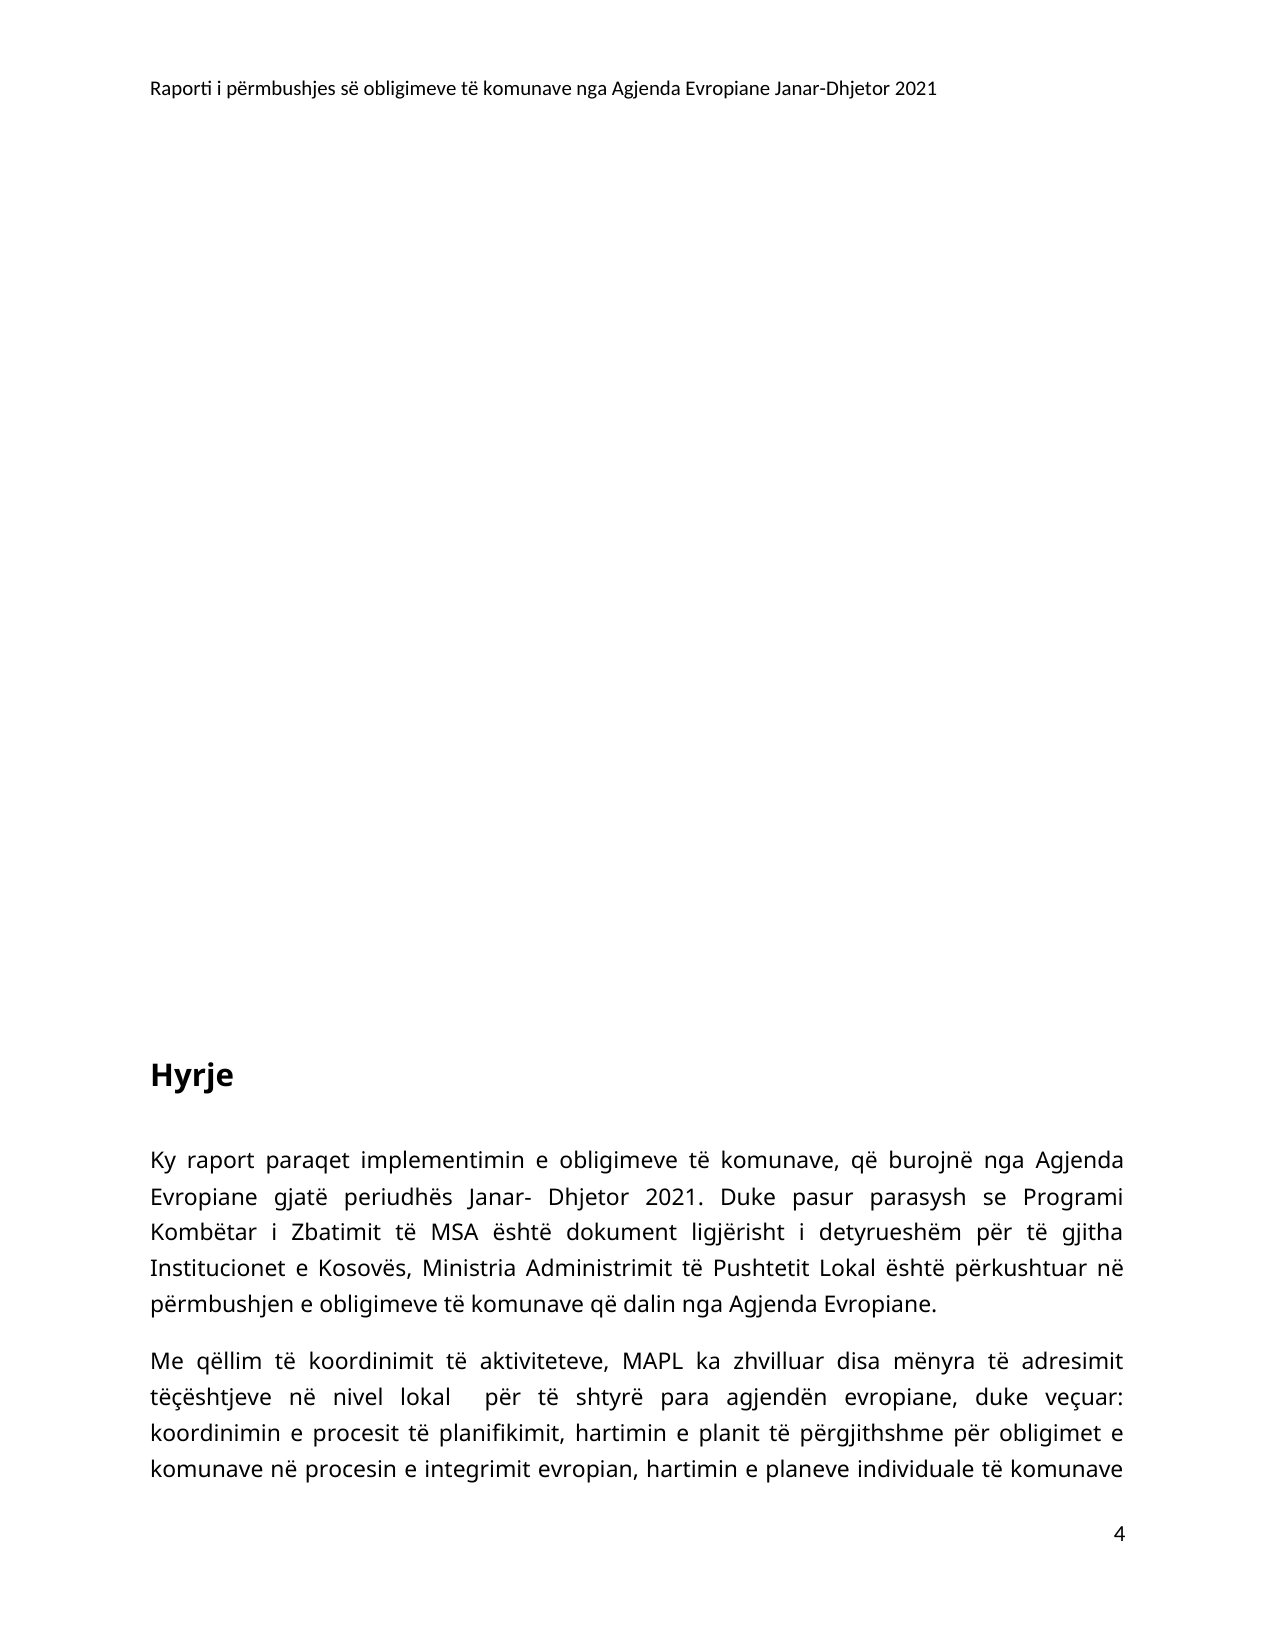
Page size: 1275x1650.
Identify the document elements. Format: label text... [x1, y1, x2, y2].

text Ky raport paraqet implementimin e obligimeve të komunave, që burojnë nga Agjenda Evropiane gjatë periudhës Janar- Dhjetor 2021. Duke pasur parasysh se Programi Kombëtar i Zbatimit të MSA është dokument ligjërisht i detyrueshëm për të gjitha Institucionet e Kosovës, Ministria Administrimit të Pushtetit Lokal është përkushtuar në përmbushjen e obligimeve të komunave që dalin nga Agjenda Evropiane. [150, 1144, 1125, 1319]
subtitle Hyrje [150, 1053, 1125, 1141]
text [150, 1345, 1125, 1484]
